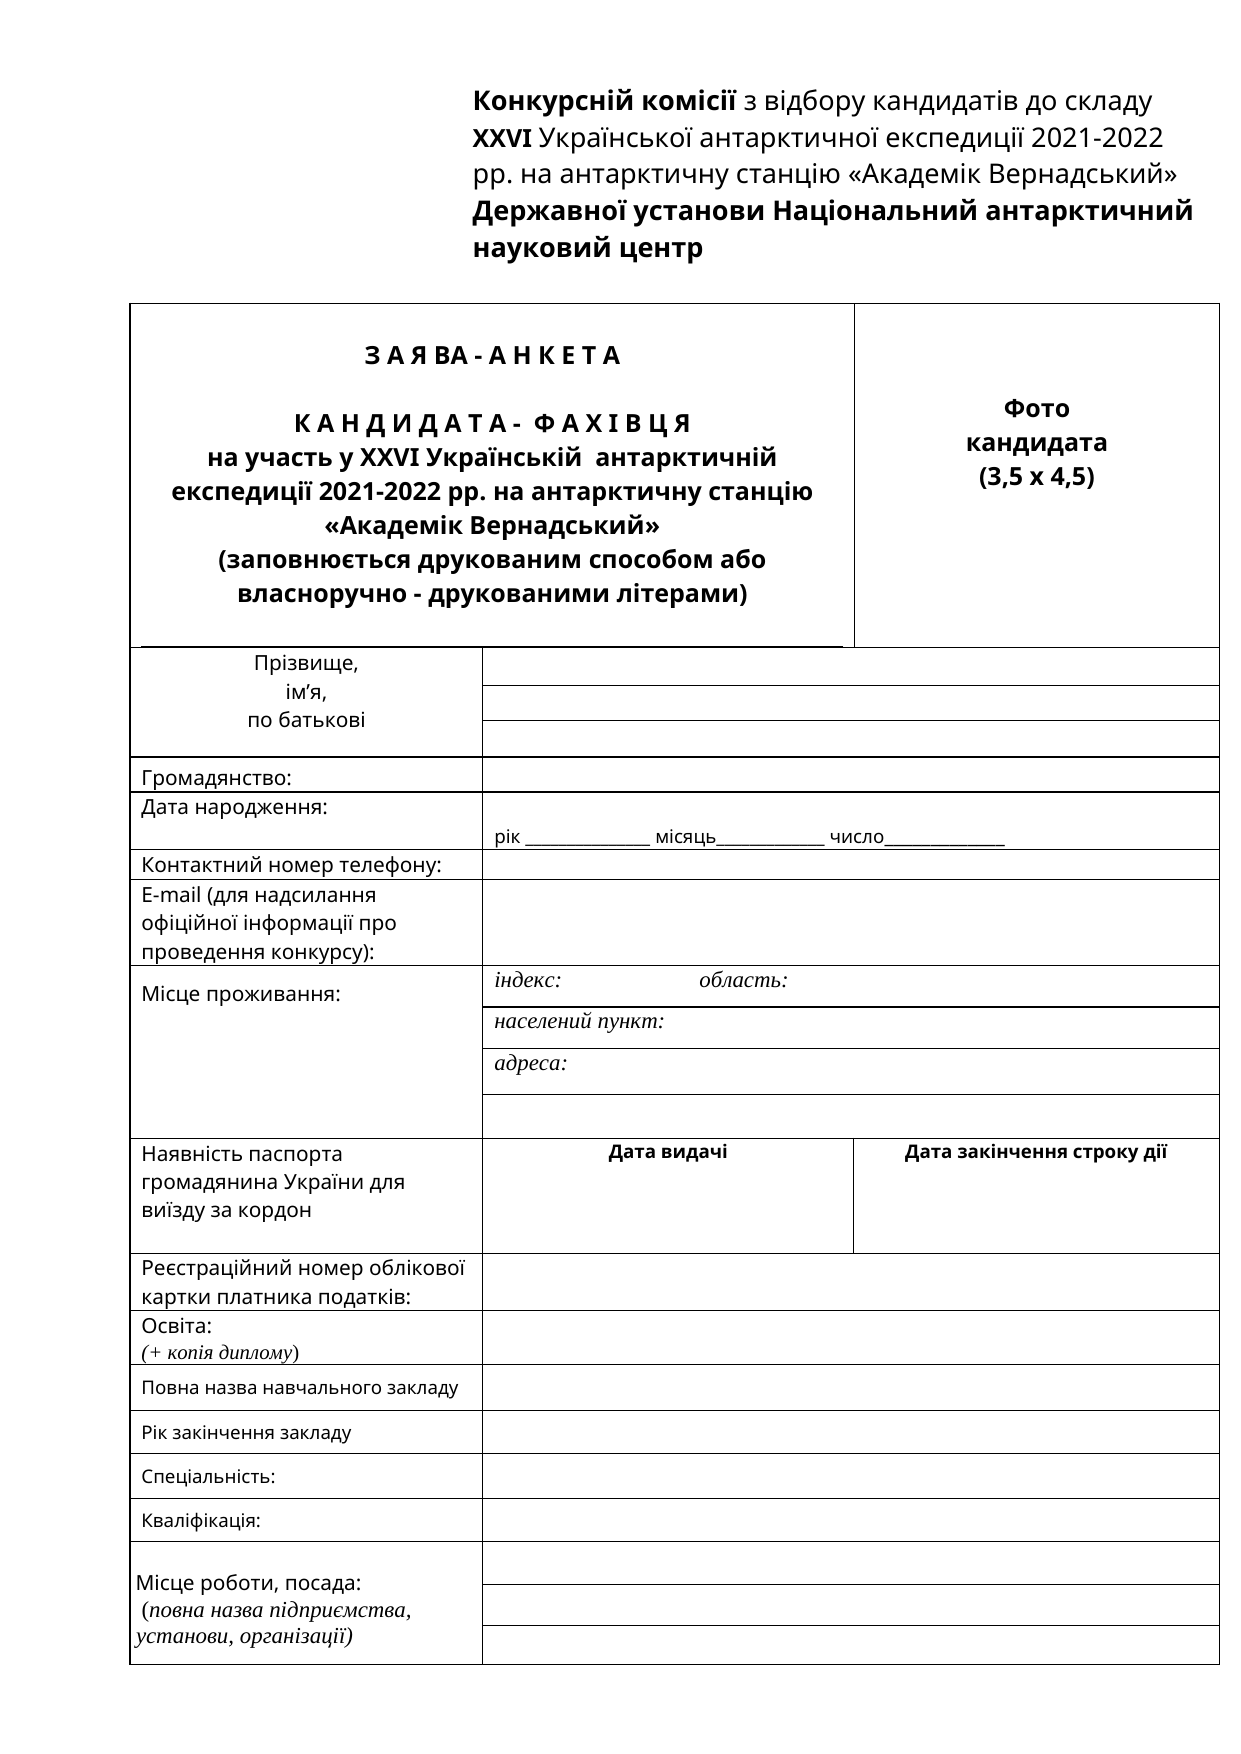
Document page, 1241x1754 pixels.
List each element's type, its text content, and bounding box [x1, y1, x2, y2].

table_cell індекс: область: [483, 966, 1219, 1006]
table_cell Громадянство: [131, 758, 482, 791]
table_cell [483, 758, 1219, 791]
table_cell Дата закінчення строку дії [854, 1139, 1219, 1252]
table_cell [483, 1499, 1219, 1541]
table_cell [483, 1365, 1219, 1410]
table_header Фото кандидата (3,5 x 4,5) [855, 304, 1219, 647]
table_cell [483, 850, 1219, 879]
table_cell Місце проживання: [131, 966, 482, 1138]
table_cell Дата народження: [131, 793, 482, 849]
table_cell [483, 1542, 1219, 1584]
title Державної установи Національний антарктичний науковий центр [472, 192, 1196, 266]
table_cell Реєстраційний номер облікової картки платника податків: [131, 1254, 482, 1310]
table_cell Контактний номер телефону: [131, 850, 482, 879]
table_cell [483, 1311, 1219, 1364]
table_cell [483, 1095, 1219, 1138]
table_cell Місце роботи, посада: (повна назва підприємства, установи, організації) [131, 1542, 482, 1664]
table_cell [483, 1454, 1219, 1498]
table_cell Рік закінчення закладу [131, 1411, 482, 1453]
table_cell адреса: [483, 1049, 1219, 1094]
table_cell Кваліфікація: [131, 1499, 482, 1541]
table_cell [483, 686, 1219, 720]
table_cell [483, 721, 1219, 756]
table_cell E-mail (для надсилання офіційної інформації про проведення конкурсу): [131, 880, 482, 965]
table_cell [483, 648, 1219, 685]
table_cell [483, 880, 1219, 965]
table_cell [483, 1626, 1219, 1664]
table_cell Повна назва навчального закладу [131, 1365, 482, 1410]
table_cell Прізвище, ім’я, по батькові [131, 648, 482, 756]
table_cell [483, 1585, 1219, 1625]
table_cell [483, 1411, 1219, 1453]
table_cell Освіта: (+ копія диплому) [131, 1311, 482, 1364]
table_cell Спеціальність: [131, 1454, 482, 1498]
table_cell Дата видачі [483, 1139, 853, 1252]
table_header З А Я ВА - А Н К Е Т А К А Н Д И Д А Т А - Ф А Х І В Ц Я на участь у XХVI Українській антарктичній експедиції 2021-2022 рр. на антарктичну станцію «Академік Вернадський» (заповнюється друкованим способом або власноручно - друкованими літерами) [131, 304, 854, 647]
table_cell Наявність паспорта громадянина України для виїзду за кордон [131, 1139, 482, 1252]
table_cell [483, 1254, 1219, 1310]
title Конкурсній комісії з відбору кандидатів до складу XХVI Української антарктичної експедиції 2021-2022 рр. на антарктичну станцію «Академік Вернадський» [472, 81, 1196, 192]
table_cell населений пункт: [483, 1008, 1219, 1048]
table_cell рік _______________ місяць_____________ число_____________ [483, 793, 1219, 849]
